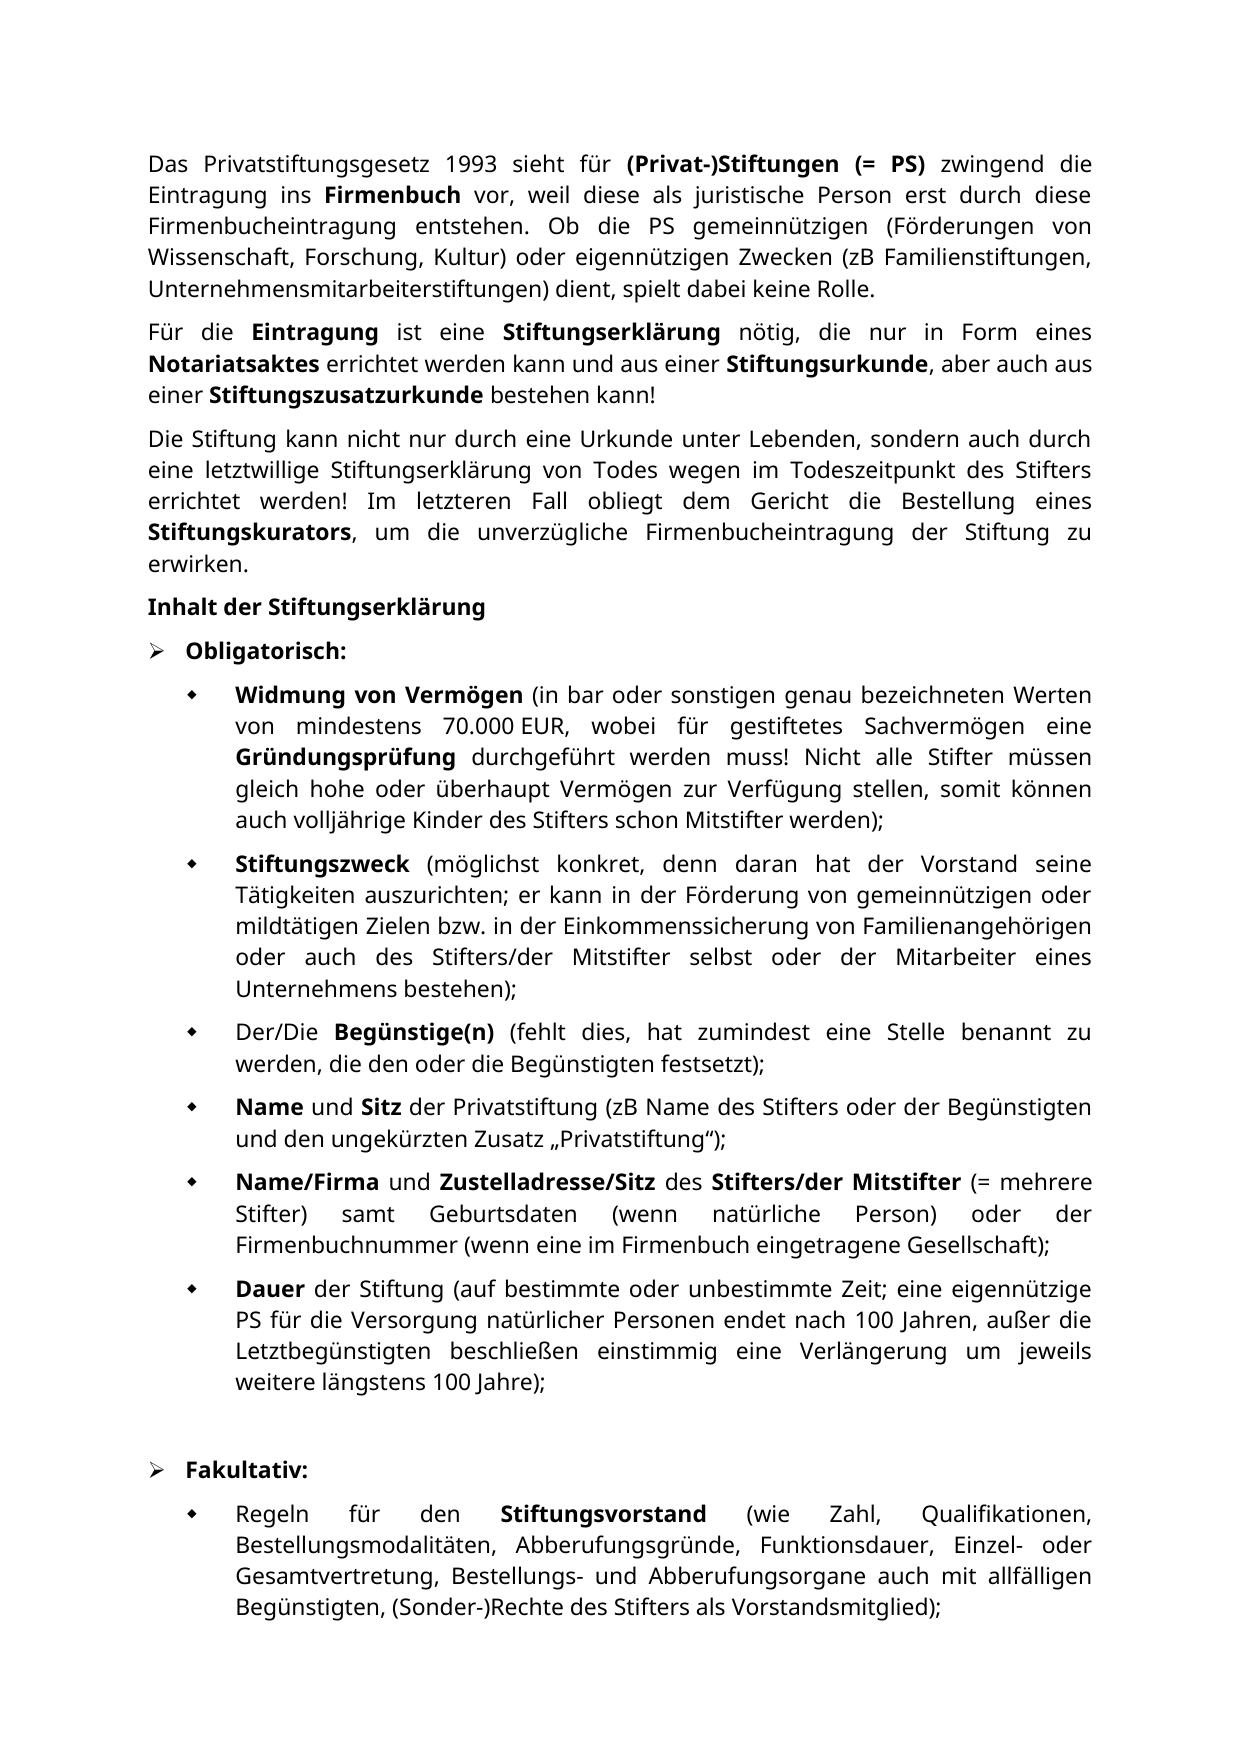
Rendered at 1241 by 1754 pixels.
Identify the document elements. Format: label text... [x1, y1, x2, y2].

list Name und Sitz der Privatstiftung (zB Name des Stifters oder der Begünstigten und den ungekürzten Zusatz „Privatstiftung“); [185, 1091, 1093, 1154]
list Name/Firma und Zustelladresse/Sitz des Stifters/der Mitstifter (= mehrere Stifter) samt Geburtsdaten (wenn natürliche Person) oder der Firmenbuchnummer (wenn eine im Firmenbuch eingetragene Gesellschaft); [185, 1166, 1093, 1260]
list Widmung von Vermögen (in bar oder sonstigen genau bezeichneten Werten von mindestens 70.000 EUR, wobei für gestiftetes Sachvermögen eine Gründungsprüfung durchgeführt werden muss! Nicht alle Stifter müssen gleich hohe oder überhaupt Vermögen zur Verfügung stellen, somit können auch volljährige Kinder des Stifters schon Mitstifter werden); [185, 679, 1093, 835]
list Fakultativ: [148, 1454, 1093, 1485]
list Dauer der Stiftung (auf bestimmte oder unbestimmte Zeit; eine eigennützige PS für die Versorgung natürlicher Personen endet nach 100 Jahren, außer die Letztbegünstigten beschließen einstimmig eine Verlängerung um jeweils weitere längstens 100 Jahre); [185, 1273, 1093, 1398]
text Die Stiftung kann nicht nur durch eine Urkunde unter Lebenden, sondern auch durch eine letztwillige Stiftungserklärung von Todes wegen im Todeszeitpunkt des Stifters errichtet werden! Im letzteren Fall obliegt dem Gericht die Bestellung eines Stiftungskurators, um die unverzügliche Firmenbucheintragung der Stiftung zu erwirken. [148, 423, 1093, 579]
list Obligatorisch: [148, 635, 1093, 666]
text Inhalt der Stiftungserklärung [148, 591, 1093, 623]
list Der/Die Begünstige(n) (fehlt dies, hat zumindest eine Stelle benannt zu werden, die den oder die Begünstigten festsetzt); [185, 1016, 1093, 1079]
text Für die Eintragung ist eine Stiftungserklärung nötig, die nur in Form eines Notariatsaktes errichtet werden kann und aus einer Stiftungsurkunde, aber auch aus einer Stiftungszusatzurkunde bestehen kann! [148, 316, 1093, 410]
list Stiftungszweck (möglichst konkret, denn daran hat der Vorstand seine Tätigkeiten auszurichten; er kann in der Förderung von gemeinnützigen oder mildtätigen Zielen bzw. in der Einkommenssicherung von Familienangehörigen oder auch des Stifters/der Mitstifter selbst oder der Mitarbeiter eines Unternehmens bestehen); [185, 848, 1093, 1004]
list Regeln für den Stiftungsvorstand (wie Zahl, Qualifikationen, Bestellungsmodalitäten, Abberufungsgründe, Funktionsdauer, Einzel- oder Gesamtvertretung, Bestellungs- und Abberufungsorgane auch mit allfälligen Begünstigten, (Sonder-)Rechte des Stifters als Vorstandsmitglied); [185, 1498, 1093, 1623]
text Das Privatstiftungsgesetz 1993 sieht für (Privat-)Stiftungen (= PS) zwingend die Eintragung ins Firmenbuch vor, weil diese als juristische Person erst durch diese Firmenbucheintragung entstehen. Ob die PS gemeinnützigen (Förderungen von Wissenschaft, Forschung, Kultur) oder eigennützigen Zwecken (zB Familienstiftungen, Unternehmensmitarbeiterstiftungen) dient, spielt dabei keine Rolle. [148, 148, 1093, 304]
